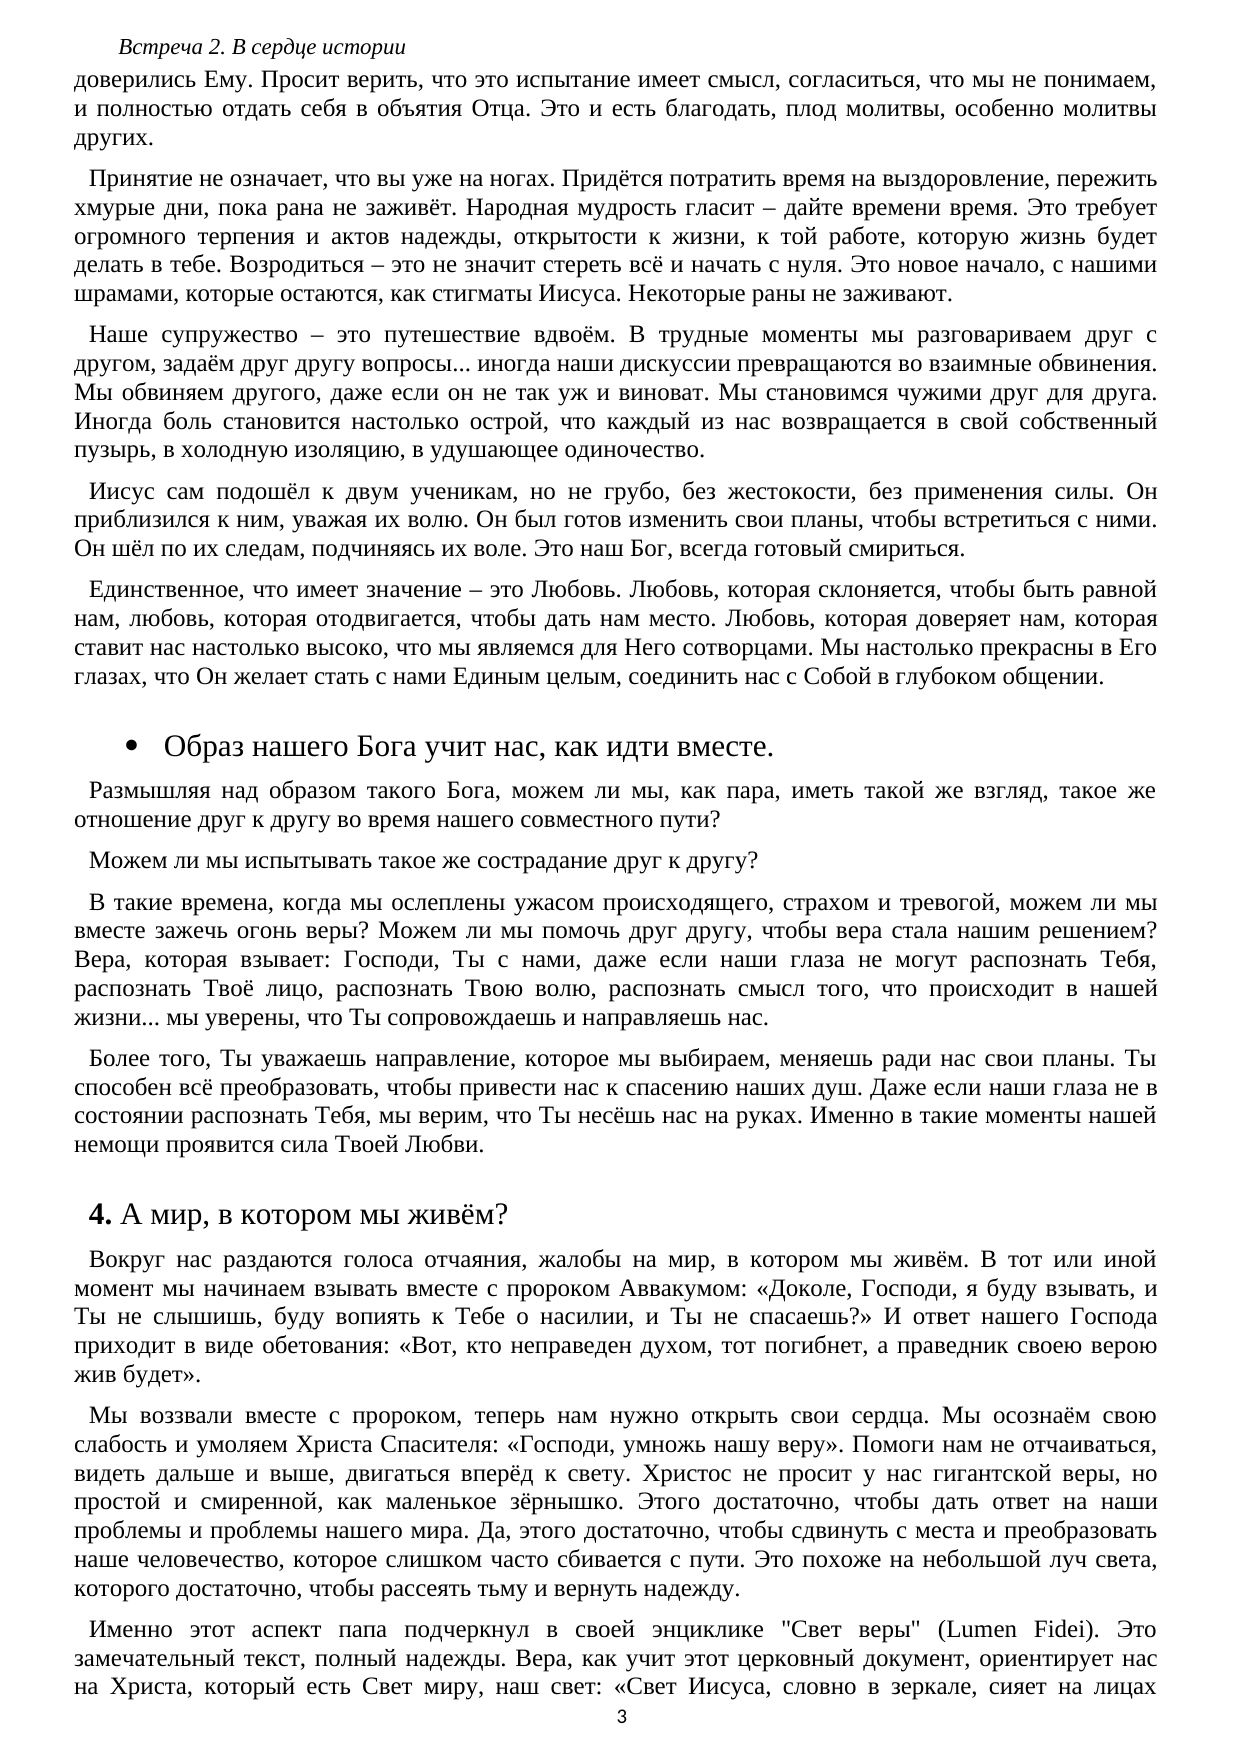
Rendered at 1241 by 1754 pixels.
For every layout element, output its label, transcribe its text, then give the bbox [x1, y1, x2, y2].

text Единственное, что имеет значение – это Любовь. Любовь, которая склоняется, чтобы быть равной нам, любовь, которая отодвигается, чтобы дать нам место. Любовь, которая доверяет нам, которая ставит нас настолько высоко, что мы являемся для Него сотворцами. Мы настолько прекрасны в Его глазах, что Он желает стать с нами Единым целым, соединить нас с Собой в глубоком общении. [74, 574, 1159, 689]
text Вокруг нас раздаются голоса отчаяния, жалобы на мир, в котором мы живём. В тот или иной момент мы начинаем взывать вместе с пророком Аввакумом: «Доколе, Господи, я буду взывать, и Ты не слышишь, буду вопиять к Тебе о насилии, и Ты не спасаешь?» И ответ нашего Господа приходит в виде обетования: «Вот, кто неправеден духом, тот погибнет, а праведник своею верою жив будет». [74, 1244, 1159, 1388]
text Иисус сам подошёл к двум ученикам, но не грубо, без жестокости, без применения силы. Он приблизился к ним, уважая их волю. Он был готов изменить свои планы, чтобы встретиться с ними. Он шёл по их следам, подчиняясь их воле. Это наш Бог, всегда готовый смириться. [74, 476, 1159, 562]
text Более того, Ты уважаешь направление, которое мы выбираем, меняешь ради нас свои планы. Ты способен всё преобразовать, чтобы привести нас к спасению наших душ. Даже если наши глаза не в состоянии распознать Тебя, мы верим, что Ты несёшь нас на руках. Именно в такие моменты нашей немощи проявится сила Твоей Любви. [74, 1043, 1159, 1158]
text В такие времена, когда мы ослеплены ужасом происходящего, страхом и тревогой, можем ли мы вместе зажечь огонь веры? Можем ли мы помочь друг другу, чтобы вера стала нашим решением? Вера, которая взывает: Господи, Ты с нами, даже если наши глаза не могут распознать Тебя, распознать Твоё лицо, распознать Твою волю, распознать смысл того, что происходит в нашей жизни... мы уверены, что Ты сопровождаешь и направляешь нас. [74, 887, 1159, 1030]
text 4. А мир, в котором мы живём? [74, 1195, 1159, 1231]
text Можем ли мы испытывать такое же сострадание друг к другу? [74, 845, 1159, 874]
list Образ нашего Бога учит нас, как идти вместе. [126, 727, 1159, 763]
text Принятие не означает, что вы уже на ногах. Придётся потратить время на выздоровление, пережить хмурые дни, пока рана не заживёт. Народная мудрость гласит – дайте времени время. Это требует огромного терпения и актов надежды, открытости к жизни, к той работе, которую жизнь будет делать в тебе. Возродиться – это не значит стереть всё и начать с нуля. Это новое начало, с нашими шрамами, которые остаются, как стигматы Иисуса. Некоторые раны не заживают. [74, 163, 1159, 307]
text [74, 1614, 1159, 1700]
text Наше супружество – это путешествие вдвоём. В трудные моменты мы разговариваем друг с другом, задаём друг другу вопросы... иногда наши дискуссии превращаются во взаимные обвинения. Мы обвиняем другого, даже если он не так уж и виноват. Мы становимся чужими друг для друга. Иногда боль становится настолько острой, что каждый из нас возвращается в свой собственный пузырь, в холодную изоляцию, в удушающее одиночество. [74, 319, 1159, 463]
text Мы воззвали вместе с пророком, теперь нам нужно открыть свои сердца. Мы осознаём свою слабость и умоляем Христа Спасителя: «Господи, умножь нашу веру». Помоги нам не отчаиваться, видеть дальше и выше, двигаться вперёд к свету. Христос не просит у нас гигантской веры, но простой и смиренной, как маленькое зёрнышко. Этого достаточно, чтобы дать ответ на наши проблемы и проблемы нашего мира. Да, этого достаточно, чтобы сдвинуть с места и преобразовать наше человечество, которое слишком часто сбивается с пути. Это похоже на небольшой луч света, которого достаточно, чтобы рассеять тьму и вернуть надежду. [74, 1400, 1159, 1601]
text Размышляя над образом такого Бога, можем ли мы, как пара, иметь такой же взгляд, такое же отношение друг к другу во время нашего совместного пути? [74, 775, 1159, 833]
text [74, 64, 1159, 151]
